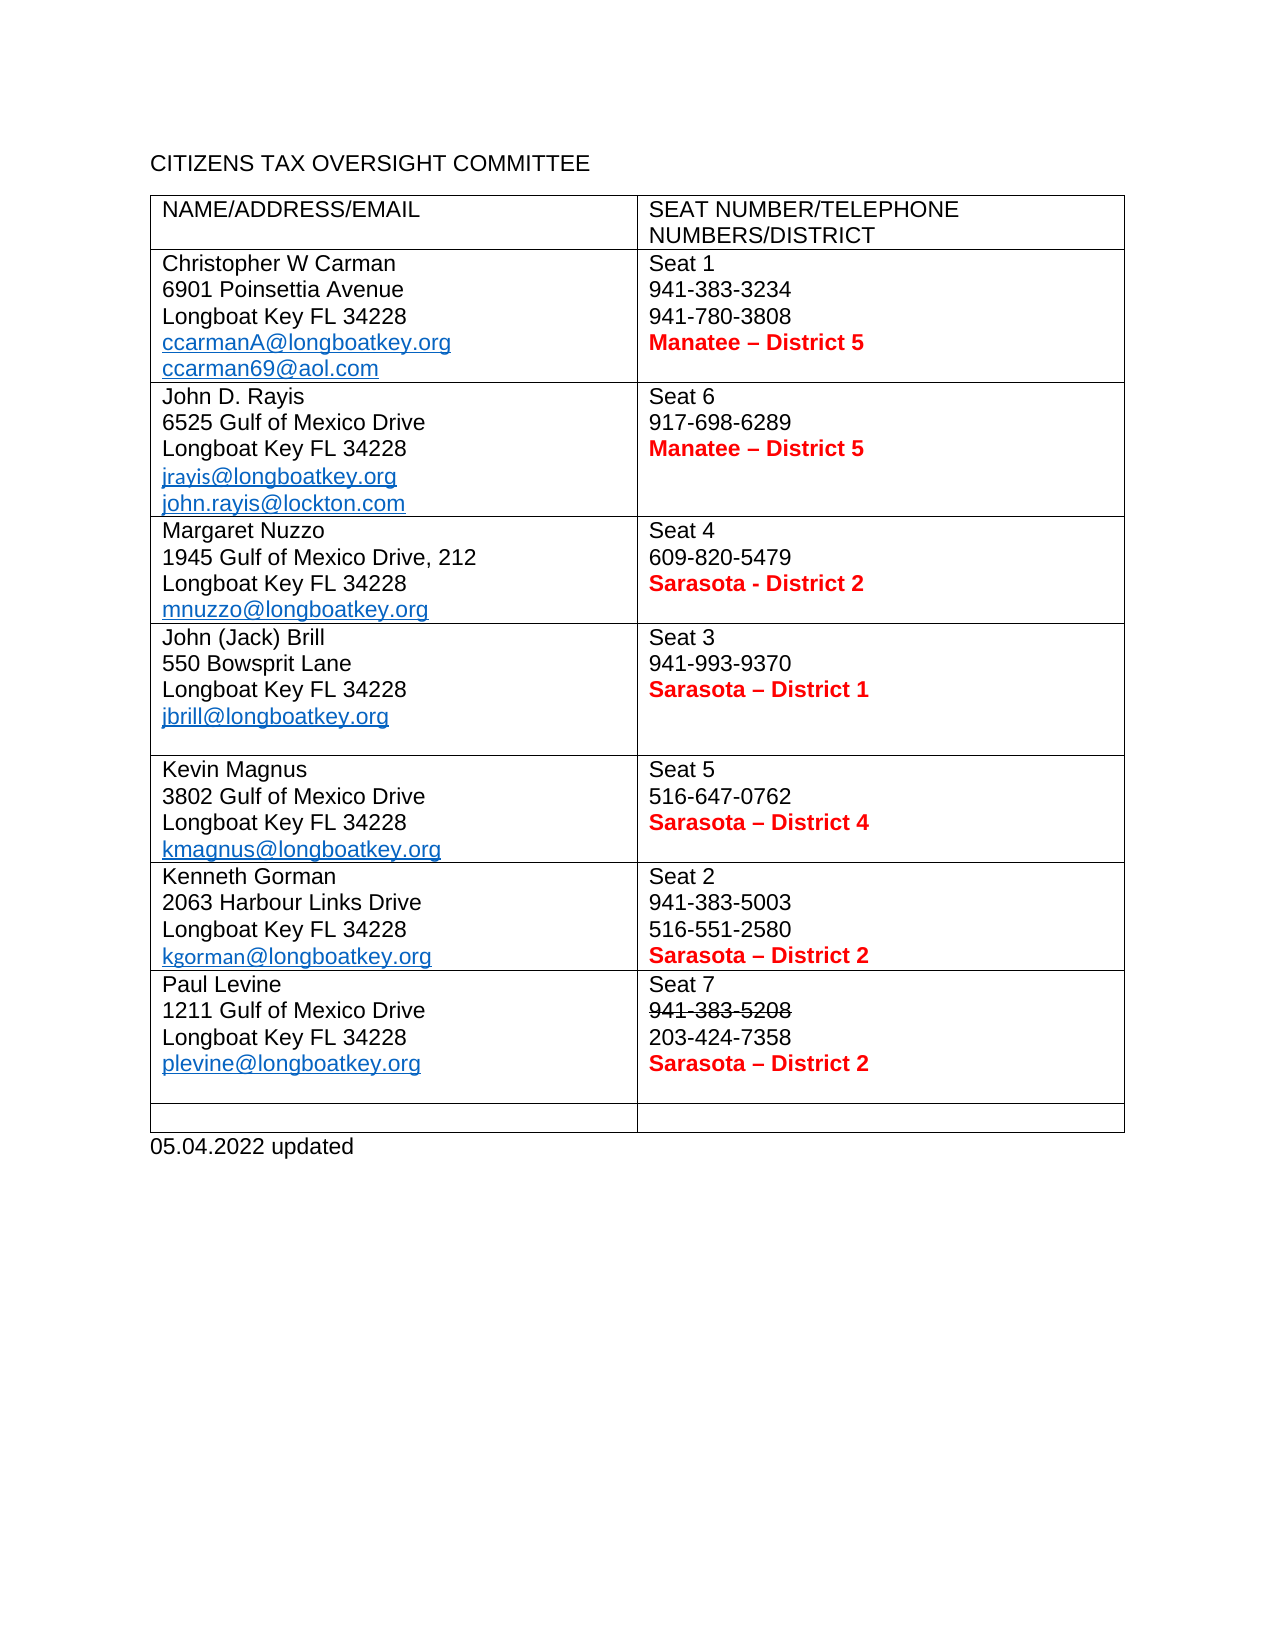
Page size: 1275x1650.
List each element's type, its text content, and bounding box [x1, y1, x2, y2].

table_cell Christopher W Carman 6901 Poinsettia Avenue Longboat Key FL 34228 ccarmanA@longboatkey.org ccarman69@aol.com [151, 250, 637, 382]
table_cell Seat 3 941-993-9370 Sarasota – District 1 [638, 624, 1124, 755]
table_cell Seat 4 609-820-5479 Sarasota - District 2 [638, 517, 1124, 623]
table_cell John (Jack) Brill 550 Bowsprit Lane Longboat Key FL 34228 jbrill@longboatkey.org [151, 624, 637, 755]
table_cell Kevin Magnus 3802 Gulf of Mexico Drive Longboat Key FL 34228 kmagnus@longboatkey.org [151, 756, 637, 862]
table_cell Kenneth Gorman 2063 Harbour Links Drive Longboat Key FL 34228 kgorman@longboatkey.org [151, 863, 637, 970]
table_cell Seat 7 941-383-5208 203-424-7358 Sarasota – District 2 [638, 971, 1124, 1103]
table_cell John D. Rayis 6525 Gulf of Mexico Drive Longboat Key FL 34228 jrayis@longboatkey.org john.rayis@lockton.com [151, 383, 637, 516]
table_header SEAT NUMBER/TELEPHONE NUMBERS/DISTRICT [638, 196, 1124, 249]
table_cell Paul Levine 1211 Gulf of Mexico Drive Longboat Key FL 34228 plevine@longboatkey.org [151, 971, 637, 1103]
table_cell Seat 2 941-383-5003 516-551-2580 Sarasota – District 2 [638, 863, 1124, 970]
table_cell [151, 1104, 637, 1132]
table_cell Seat 5 516-647-0762 Sarasota – District 4 [638, 756, 1124, 862]
table_cell Seat 1 941-383-3234 941-780-3808 Manatee – District 5 [638, 250, 1124, 382]
table_cell Margaret Nuzzo 1945 Gulf of Mexico Drive, 212 Longboat Key FL 34228 mnuzzo@longboatkey.org [151, 517, 637, 623]
table_header NAME/ADDRESS/EMAIL [151, 196, 637, 249]
table_cell Seat 6 917-698-6289 Manatee – District 5 [638, 383, 1124, 516]
table_cell [638, 1104, 1124, 1132]
text CITIZENS TAX OVERSIGHT COMMITTEE [150, 150, 1125, 176]
text 05.04.2022 updated [150, 1133, 1125, 1159]
